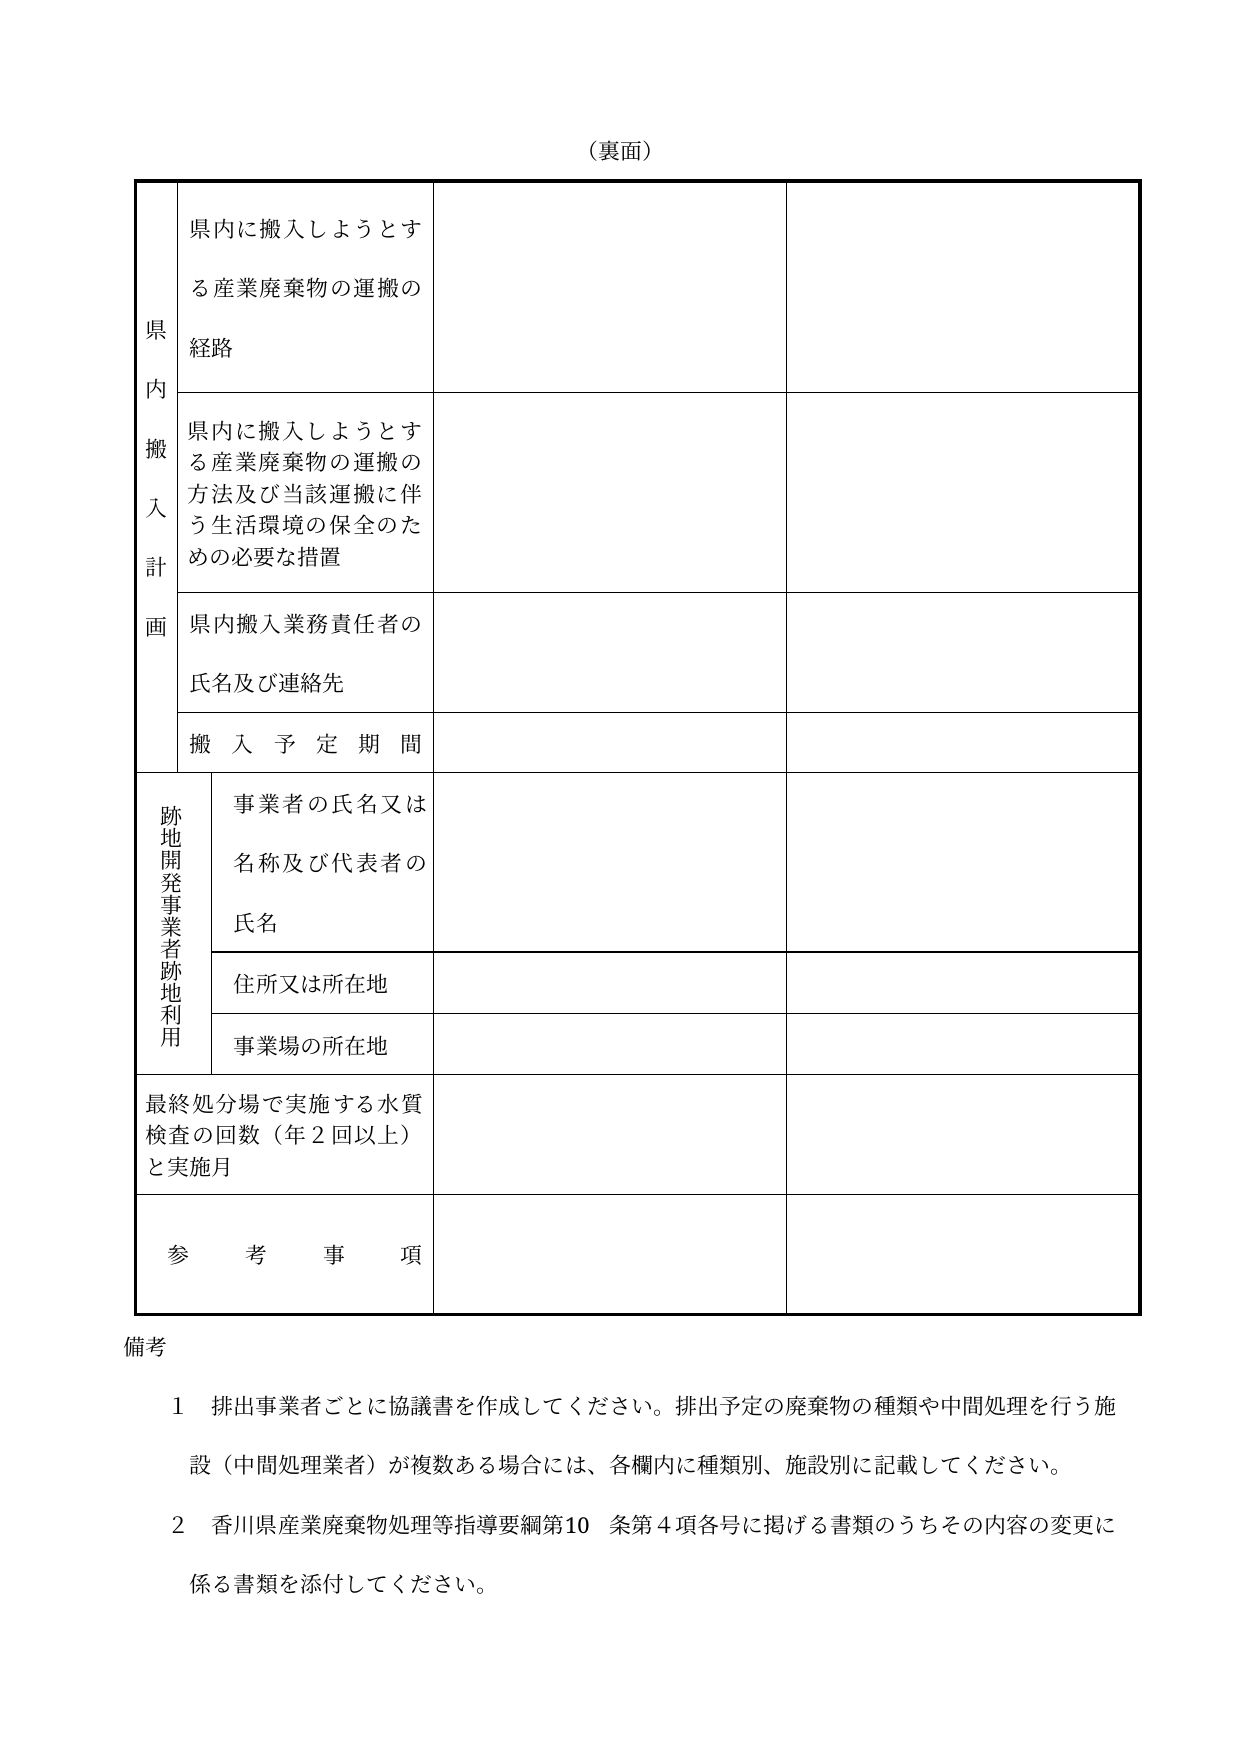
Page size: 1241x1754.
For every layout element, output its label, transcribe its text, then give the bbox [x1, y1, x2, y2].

table_cell [787, 1014, 1138, 1074]
table_header [787, 183, 1138, 392]
table_cell 搬入予定期間 [178, 713, 433, 772]
table_cell 住所又は所在地 [212, 953, 433, 1013]
table_cell [434, 593, 786, 712]
table_cell [434, 773, 786, 951]
table_cell [434, 393, 786, 592]
table_header 県内搬入計画 [137, 183, 177, 772]
table_cell [787, 953, 1138, 1013]
text 備考 [123, 1316, 1117, 1375]
table_cell [787, 1075, 1138, 1193]
text （裏面） [123, 120, 1117, 179]
table_cell [434, 953, 786, 1013]
table_cell [787, 1195, 1138, 1313]
table_cell [434, 1195, 786, 1313]
table_header 県内に搬入しようとする産業廃棄物の運搬の経路 [178, 183, 433, 392]
table_cell [787, 593, 1138, 712]
text ２ 香川県産業廃棄物処理等指導要綱第10条第４項各号に掲げる書類のうちその内容の変更に係る書類を添付してください。 [145, 1494, 1117, 1613]
table_cell [434, 713, 786, 772]
table_cell 県内搬入業務責任者の氏名及び連絡先 [178, 593, 433, 712]
table_cell 最終処分場で実施する水質検査の回数（年２回以上）と実施月 [137, 1075, 433, 1193]
table_cell [787, 393, 1138, 592]
table_cell [787, 713, 1138, 772]
table_cell [434, 1075, 786, 1193]
table_cell 事業場の所在地 [212, 1014, 433, 1074]
table_cell 跡地開発事業者跡地利用者 [137, 773, 211, 1074]
table_cell [434, 1014, 786, 1074]
table_cell 参考事項 [137, 1195, 433, 1313]
table_cell 事業者の氏名又は名称及び代表者の氏名 [212, 773, 433, 951]
table_cell [787, 773, 1138, 951]
table_cell 県内に搬入しようとする産業廃棄物の運搬の方法及び当該運搬に伴う生活環境の保全のための必要な措置 [178, 393, 433, 592]
text １ 排出事業者ごとに協議書を作成してください。排出予定の廃棄物の種類や中間処理を行う施設（中間処理業者）が複数ある場合には、各欄内に種類別、施設別に記載してください。 [145, 1375, 1117, 1494]
table_header [434, 183, 786, 392]
